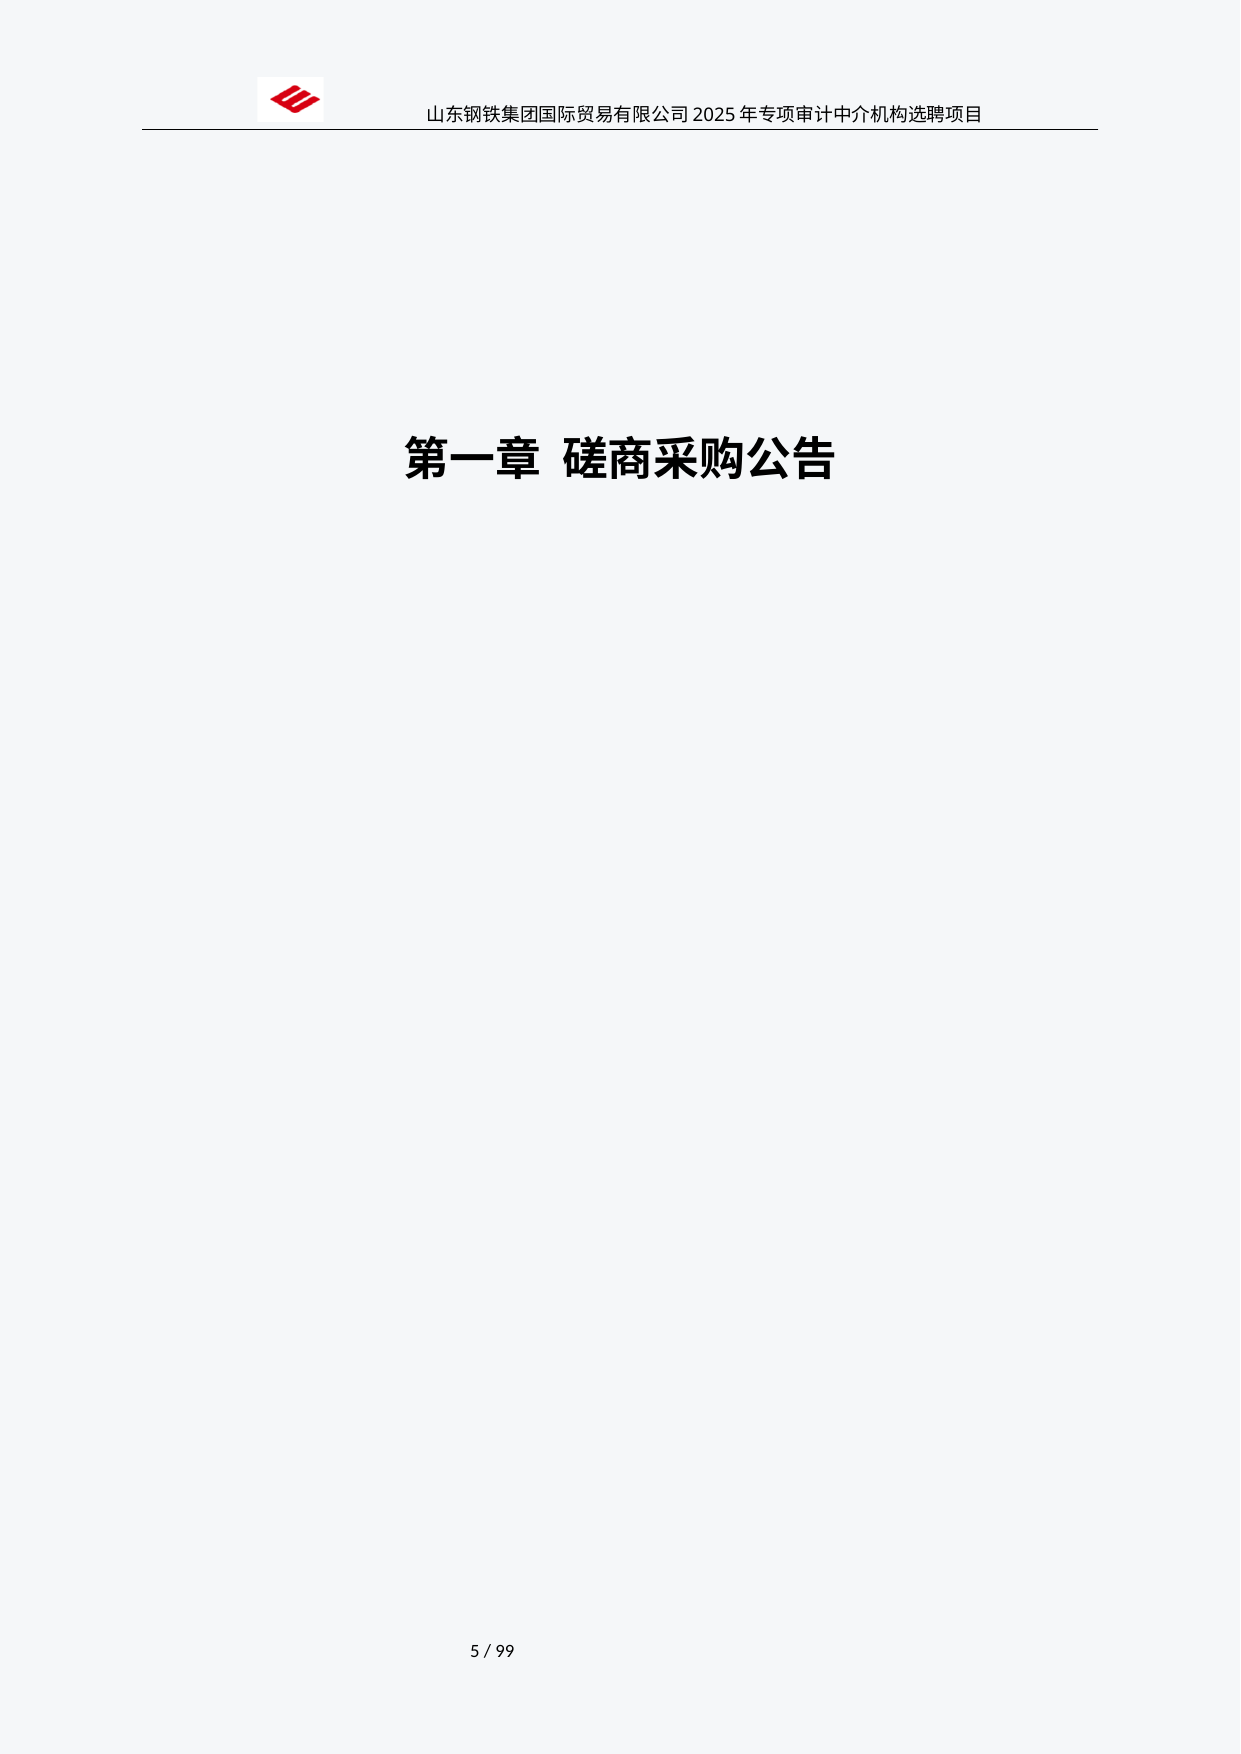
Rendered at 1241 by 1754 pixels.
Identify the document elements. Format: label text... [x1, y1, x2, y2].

picture [257, 77, 324, 122]
subtitle 第一章 磋商采购公告 [150, 422, 1090, 488]
